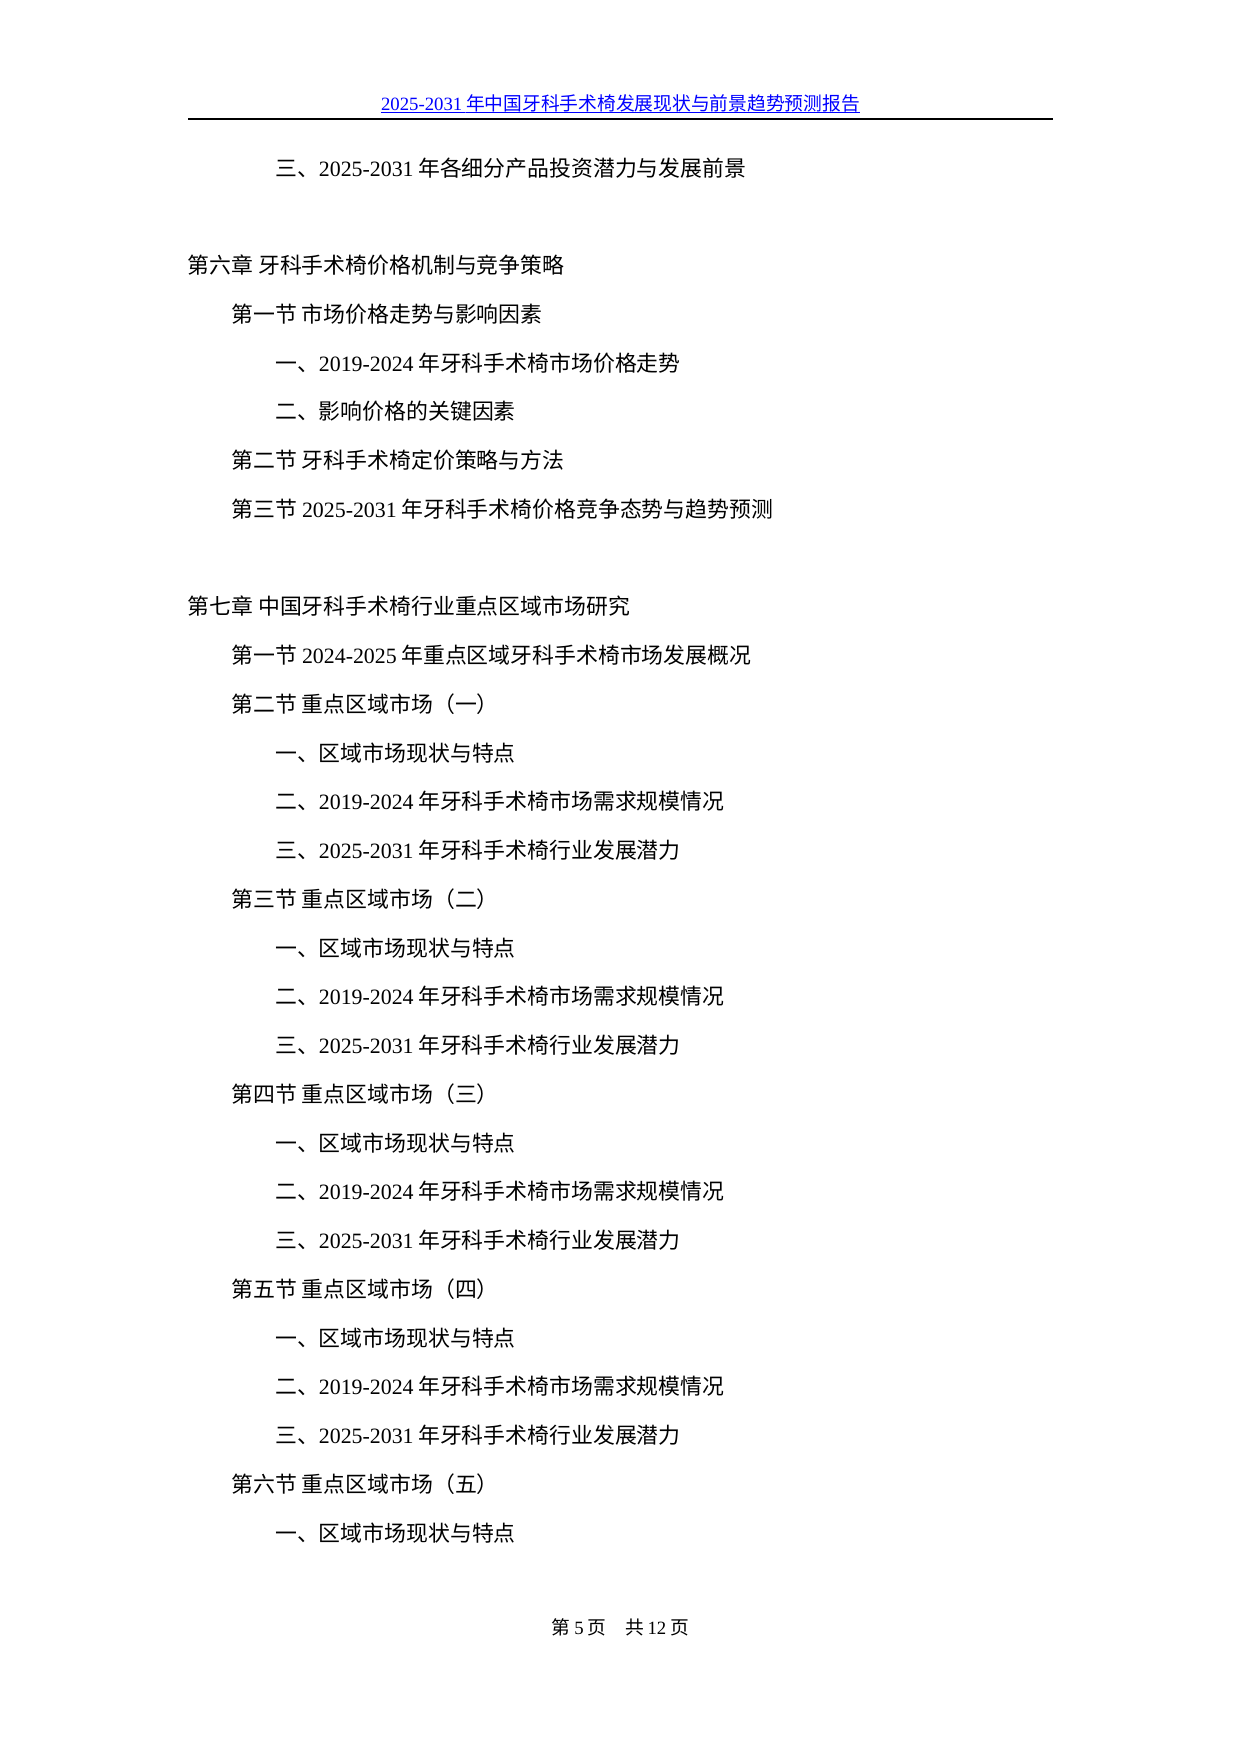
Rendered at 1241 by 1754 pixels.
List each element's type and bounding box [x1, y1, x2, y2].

text [187, 150, 1053, 1548]
